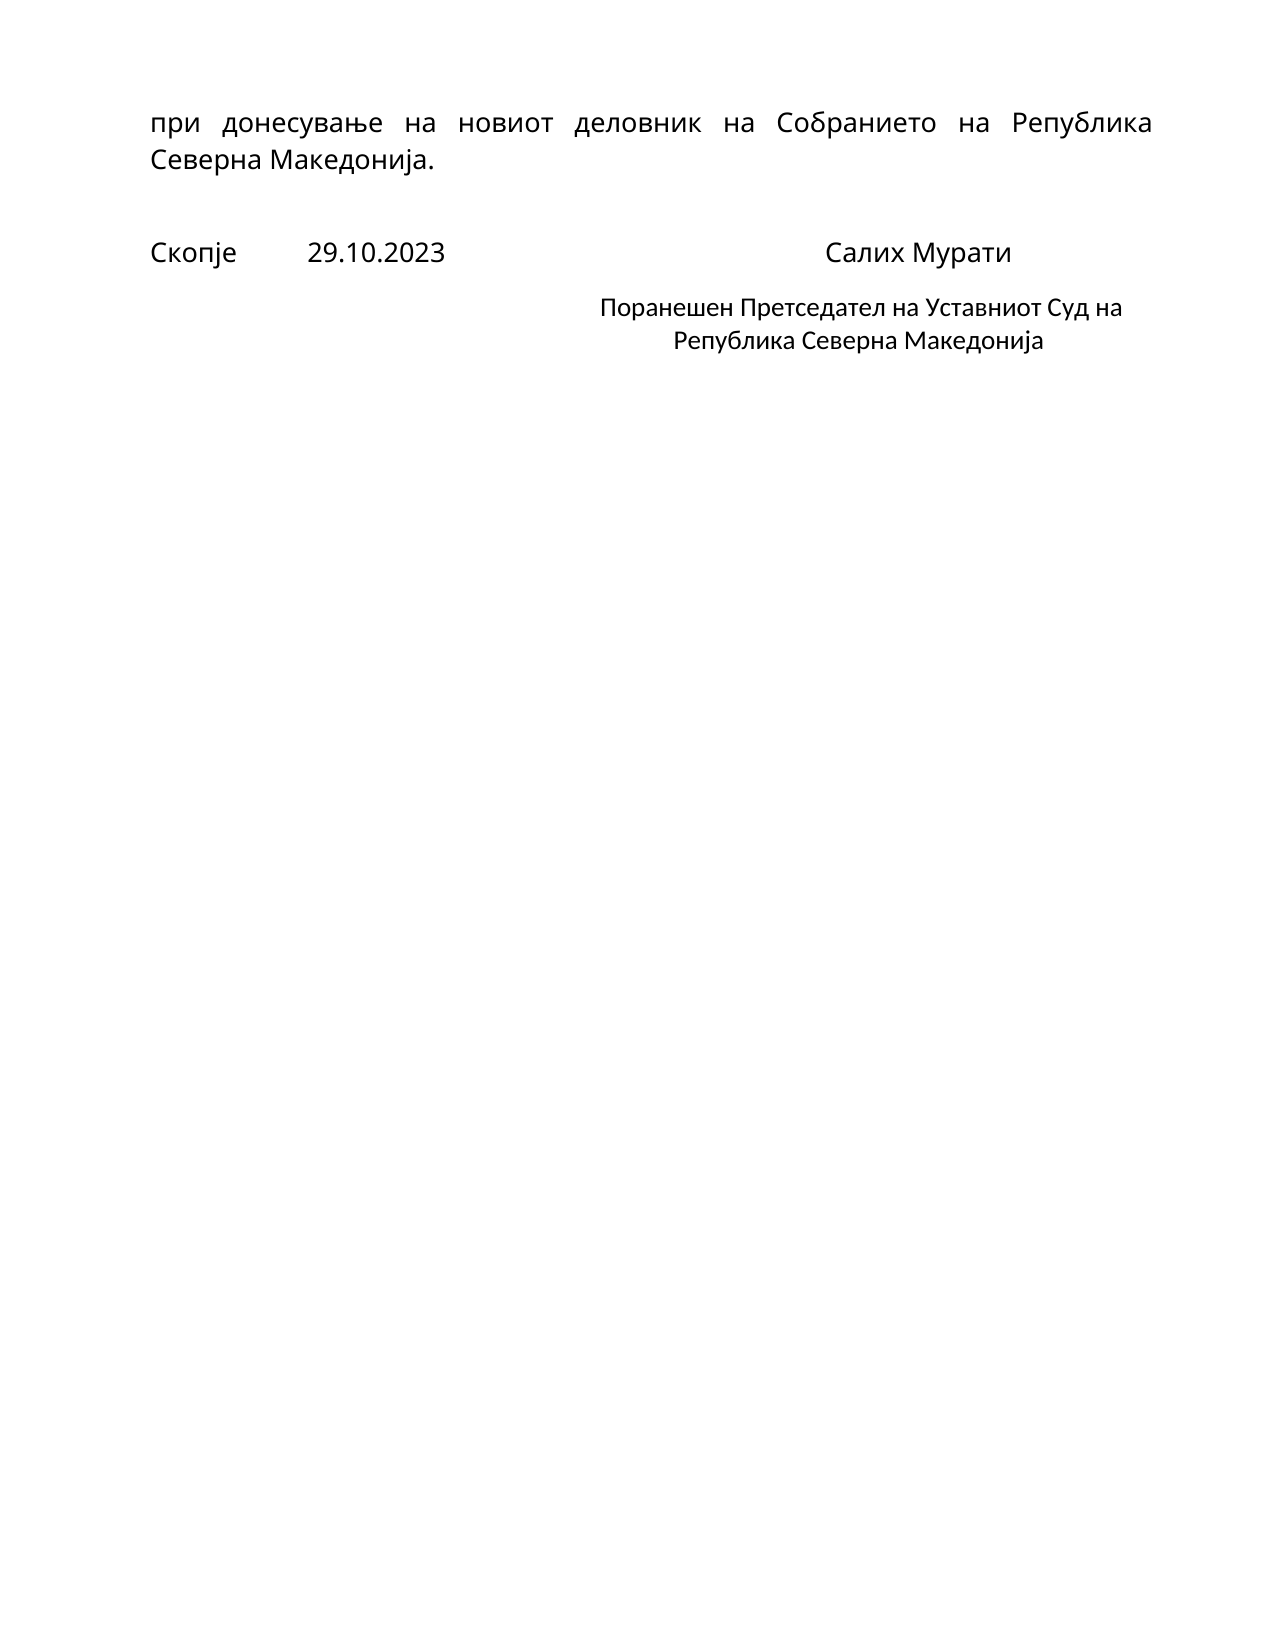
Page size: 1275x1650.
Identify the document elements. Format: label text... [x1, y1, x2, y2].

text Поранешен Претседател на Уставниот Суд на [150, 290, 1125, 323]
text Скопје 29.10.2023 Салих Мурати [150, 234, 1154, 271]
text Република Северна Македонија [150, 323, 1125, 356]
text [150, 103, 1154, 177]
